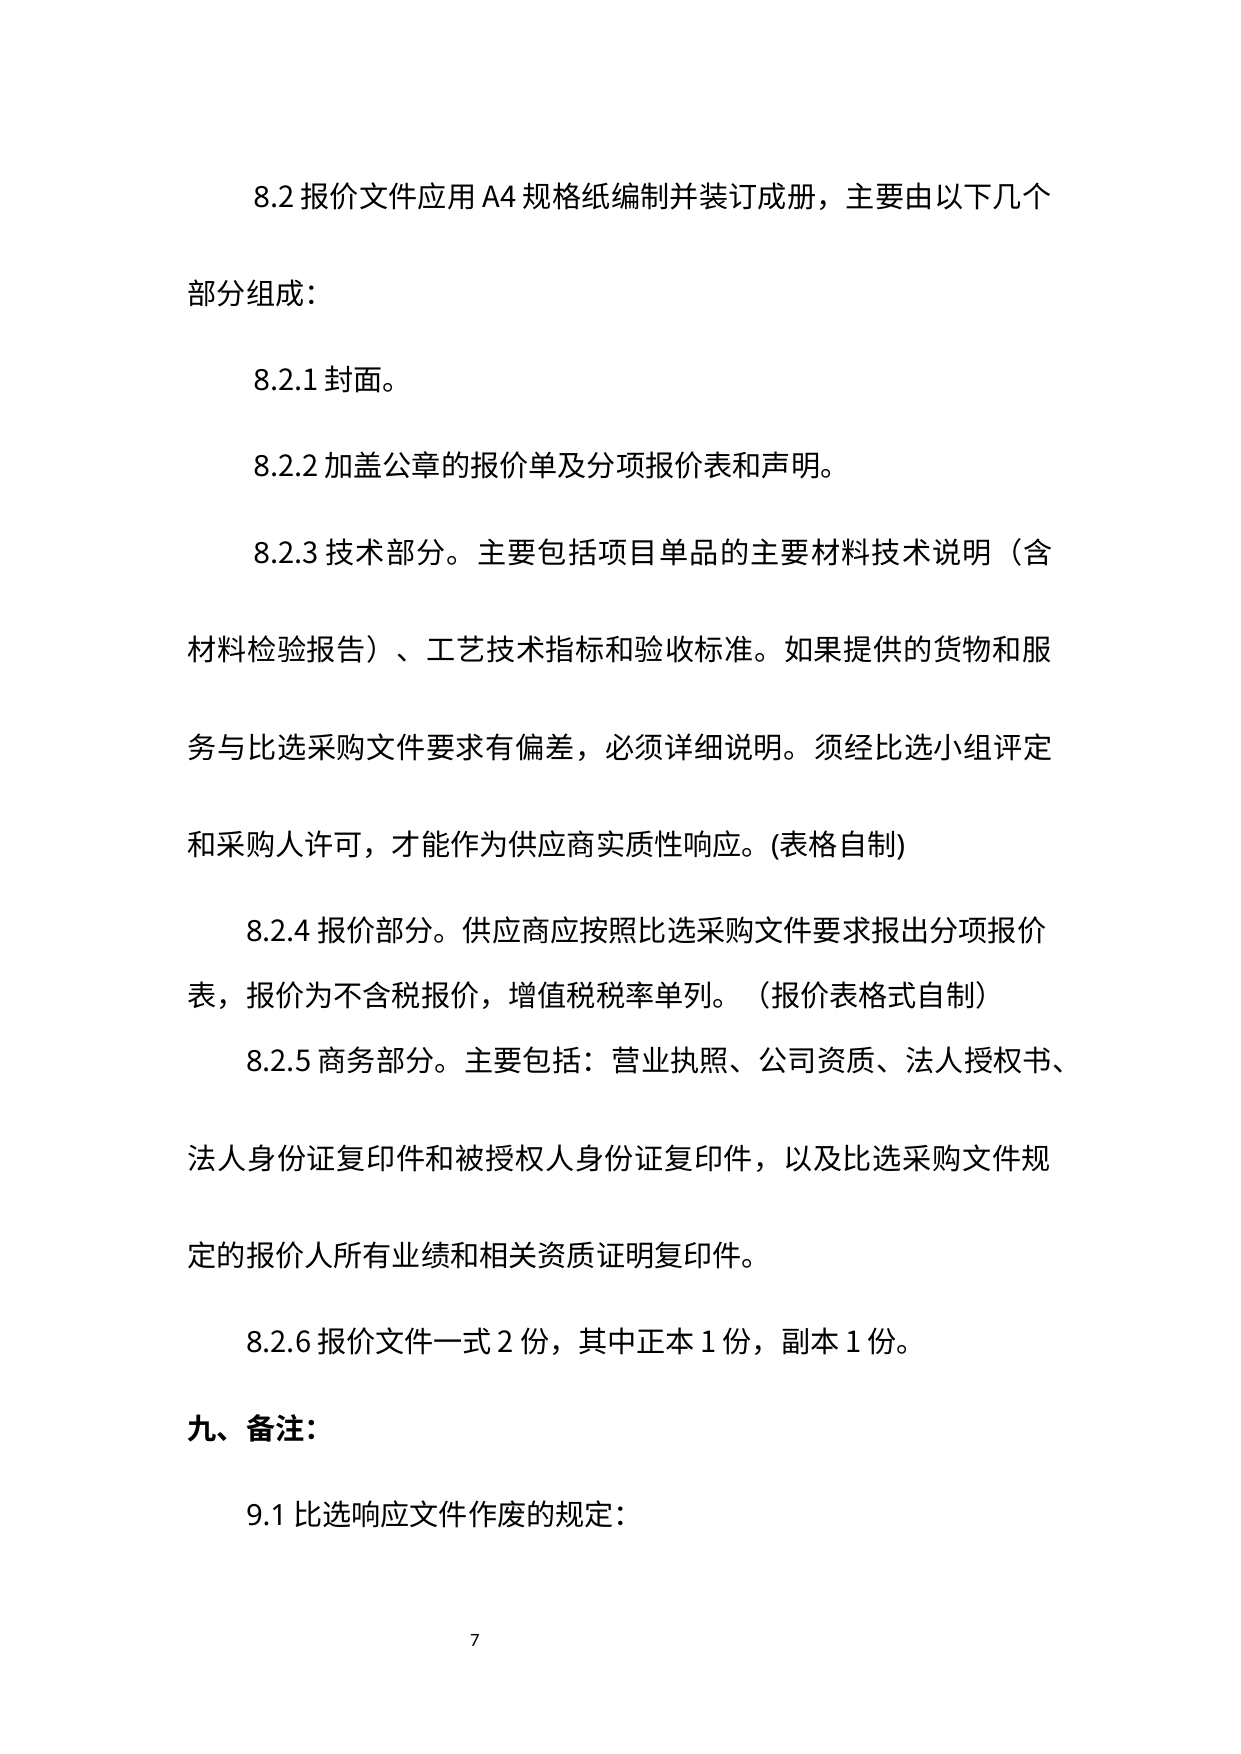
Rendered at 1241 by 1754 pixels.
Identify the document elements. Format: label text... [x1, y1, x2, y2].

text 8.2.3技术部分。主要包括项目单品的主要材料技术说明（含材料检验报告）、工艺技术指标和验收标准。如果提供的货物和服务与比选采购文件要求有偏差，必须详细说明。须经比选小组评定和采购人许可，才能作为供应商实质性响应。(表格自制) [187, 518, 1053, 875]
text 8.2.4报价部分。供应商应按照比选采购文件要求报出分项报价表，报价为不含税报价，增值税税率单列。（报价表格式自制） [187, 897, 1053, 1027]
text 8.2.1封面。 [187, 346, 1053, 411]
text 8.2.5商务部分。主要包括：营业执照、公司资质、法人授权书、法人身份证复印件和被授权人身份证复印件，以及比选采购文件规定的报价人所有业绩和相关资质证明复印件。 [187, 1027, 1053, 1287]
text 8.2.2加盖公章的报价单及分项报价表和声明。 [187, 432, 1053, 497]
text 九、备注： [187, 1394, 1053, 1459]
text 8.2报价文件应用A4规格纸编制并装订成册，主要由以下几个部分组成： [187, 162, 1053, 324]
text 9.1比选响应文件作废的规定： [187, 1480, 1053, 1545]
text 8.2.6报价文件一式2份，其中正本1份，副本1份。 [187, 1308, 1053, 1373]
